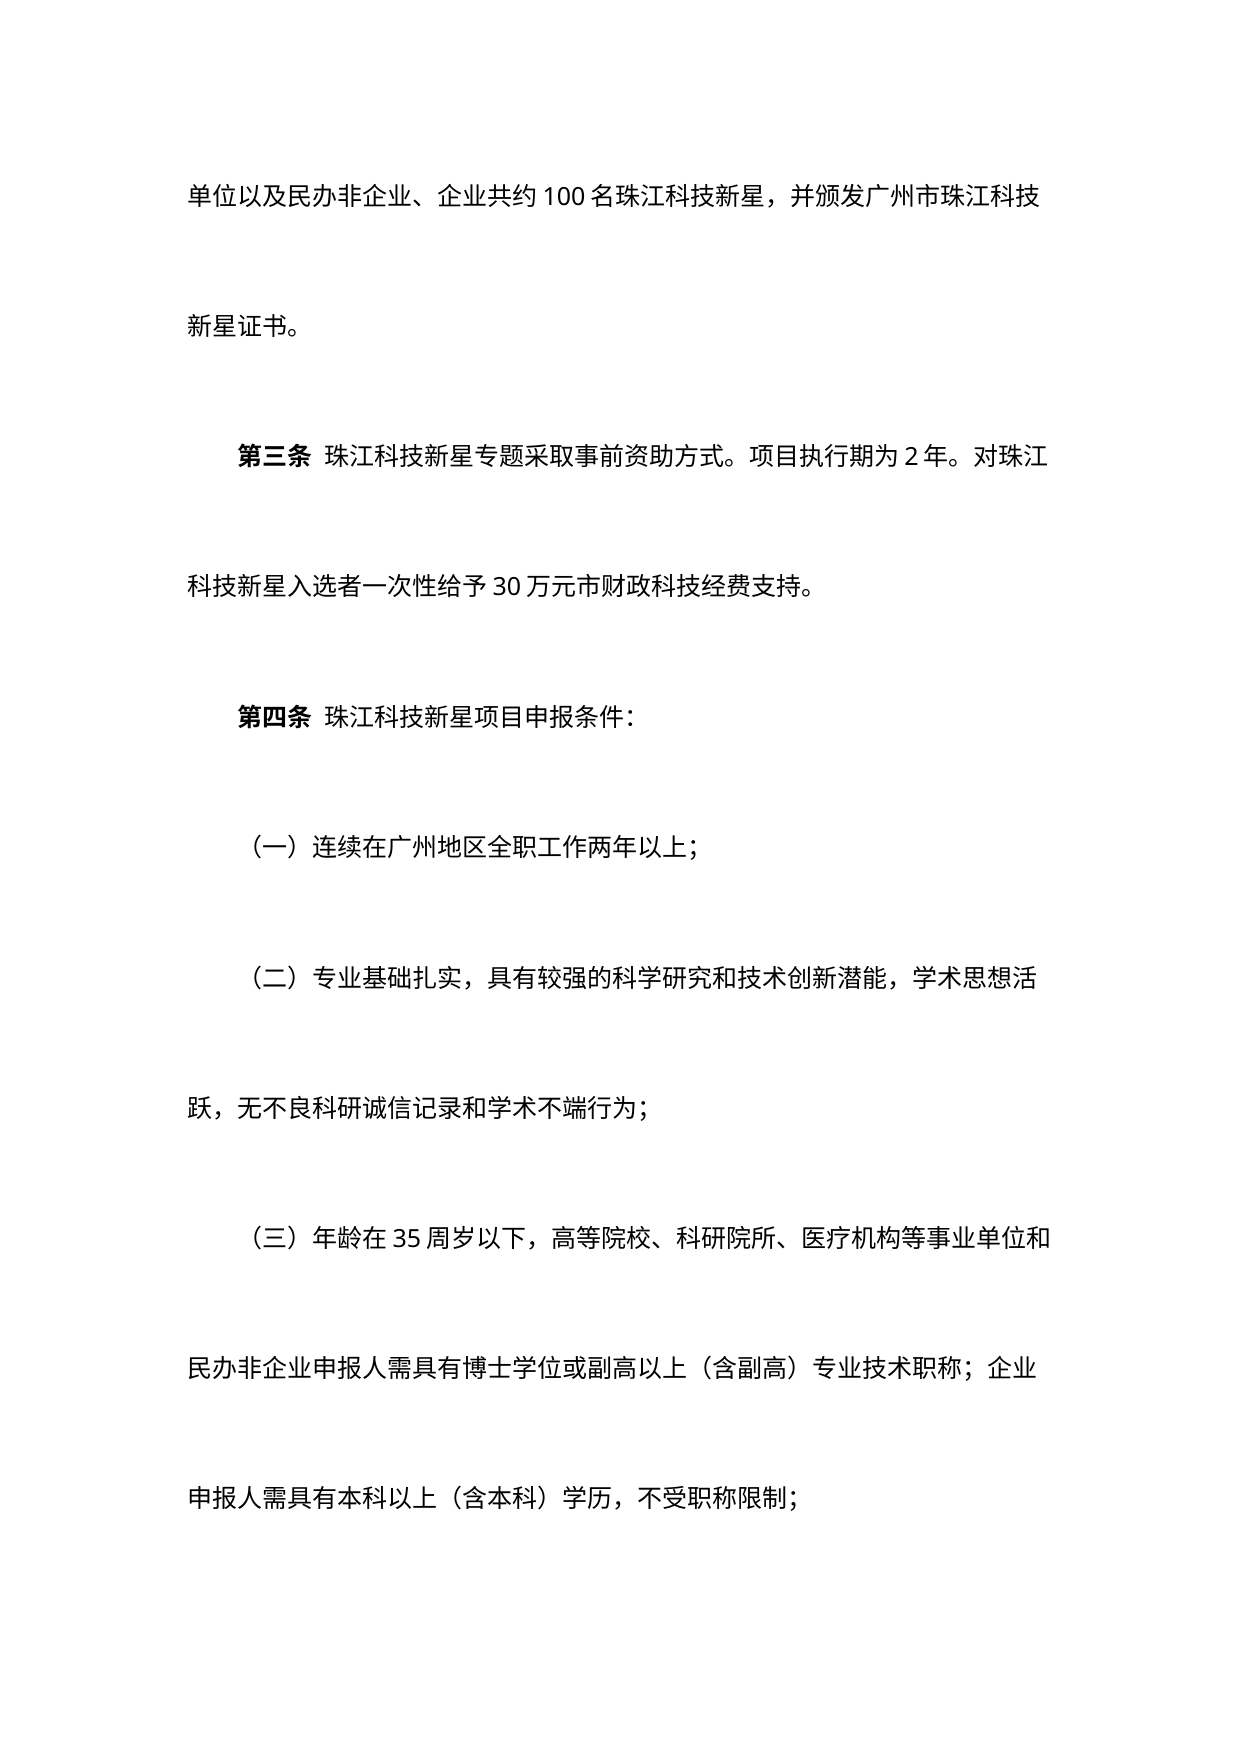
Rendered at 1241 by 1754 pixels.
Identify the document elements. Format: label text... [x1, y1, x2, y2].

text 第三条 珠江科技新星专题采取事前资助方式。项目执行期为2年。对珠江科技新星入选者一次性给予30万元市财政科技经费支持。 [187, 422, 1053, 617]
text 第四条 珠江科技新星项目申报条件： [187, 683, 1053, 748]
text （一）连续在广州地区全职工作两年以上； [187, 813, 1053, 878]
text （二）专业基础扎实，具有较强的科学研究和技术创新潜能，学术思想活跃，无不良科研诚信记录和学术不端行为； [187, 944, 1053, 1139]
text （三）年龄在35周岁以下，高等院校、科研院所、医疗机构等事业单位和民办非企业申报人需具有博士学位或副高以上（含副高）专业技术职称；企业申报人需具有本科以上（含本科）学历，不受职称限制； [187, 1204, 1053, 1529]
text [187, 162, 1053, 357]
